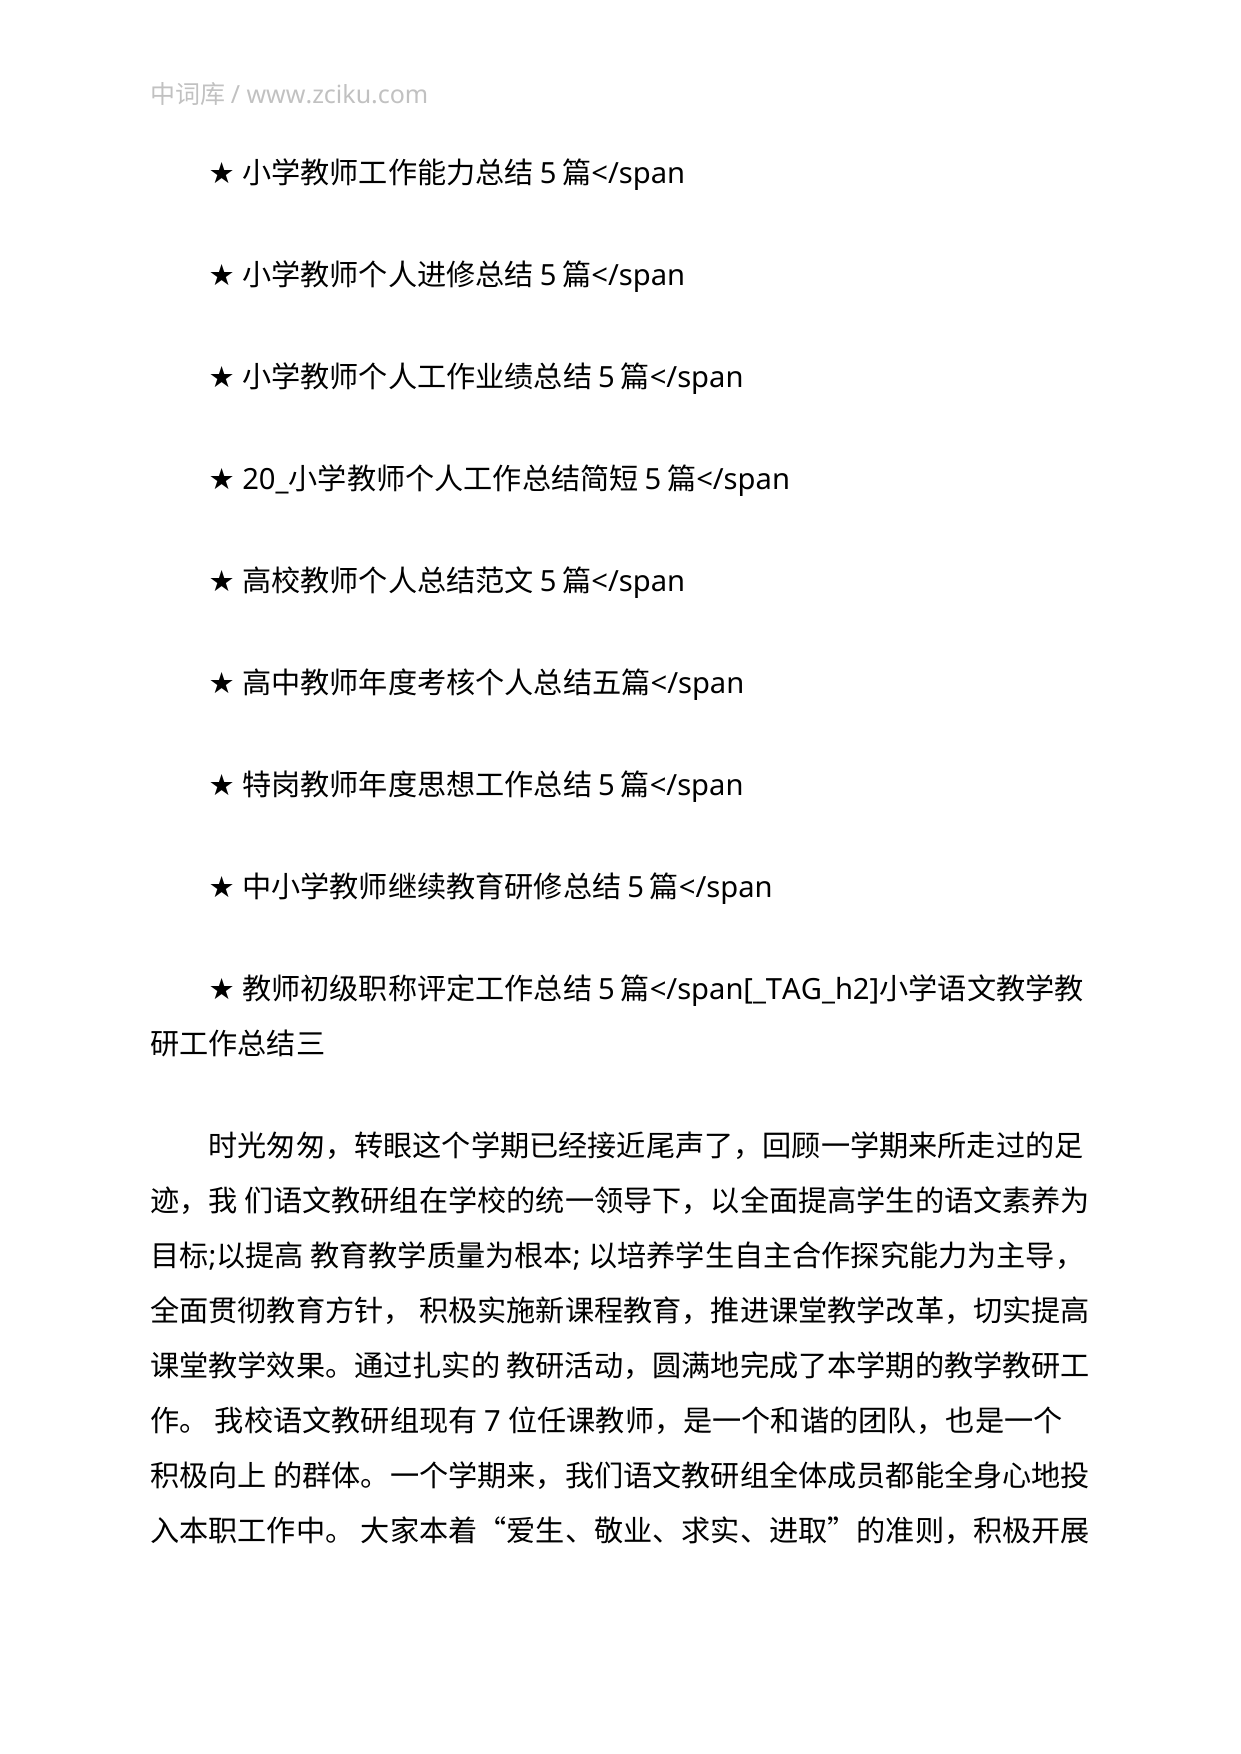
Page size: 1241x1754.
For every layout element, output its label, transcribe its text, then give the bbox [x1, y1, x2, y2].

text ★ 教师初级职称评定工作总结5篇</span[_TAG_h2]小学语文教学教研工作总结三 [150, 966, 1090, 1063]
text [150, 1123, 1090, 1549]
text ★ 高校教师个人总结范文5篇</span [150, 558, 1090, 600]
text ★ 小学教师个人进修总结5篇</span [150, 252, 1090, 294]
text ★ 小学教师个人工作业绩总结5篇</span [150, 354, 1090, 396]
text ★ 小学教师工作能力总结5篇</span [150, 150, 1090, 192]
text ★ 中小学教师继续教育研修总结5篇</span [150, 864, 1090, 906]
text ★ 特岗教师年度思想工作总结5篇</span [150, 762, 1090, 804]
text ★ 20_小学教师个人工作总结简短5篇</span [150, 456, 1090, 498]
text ★ 高中教师年度考核个人总结五篇</span [150, 660, 1090, 702]
